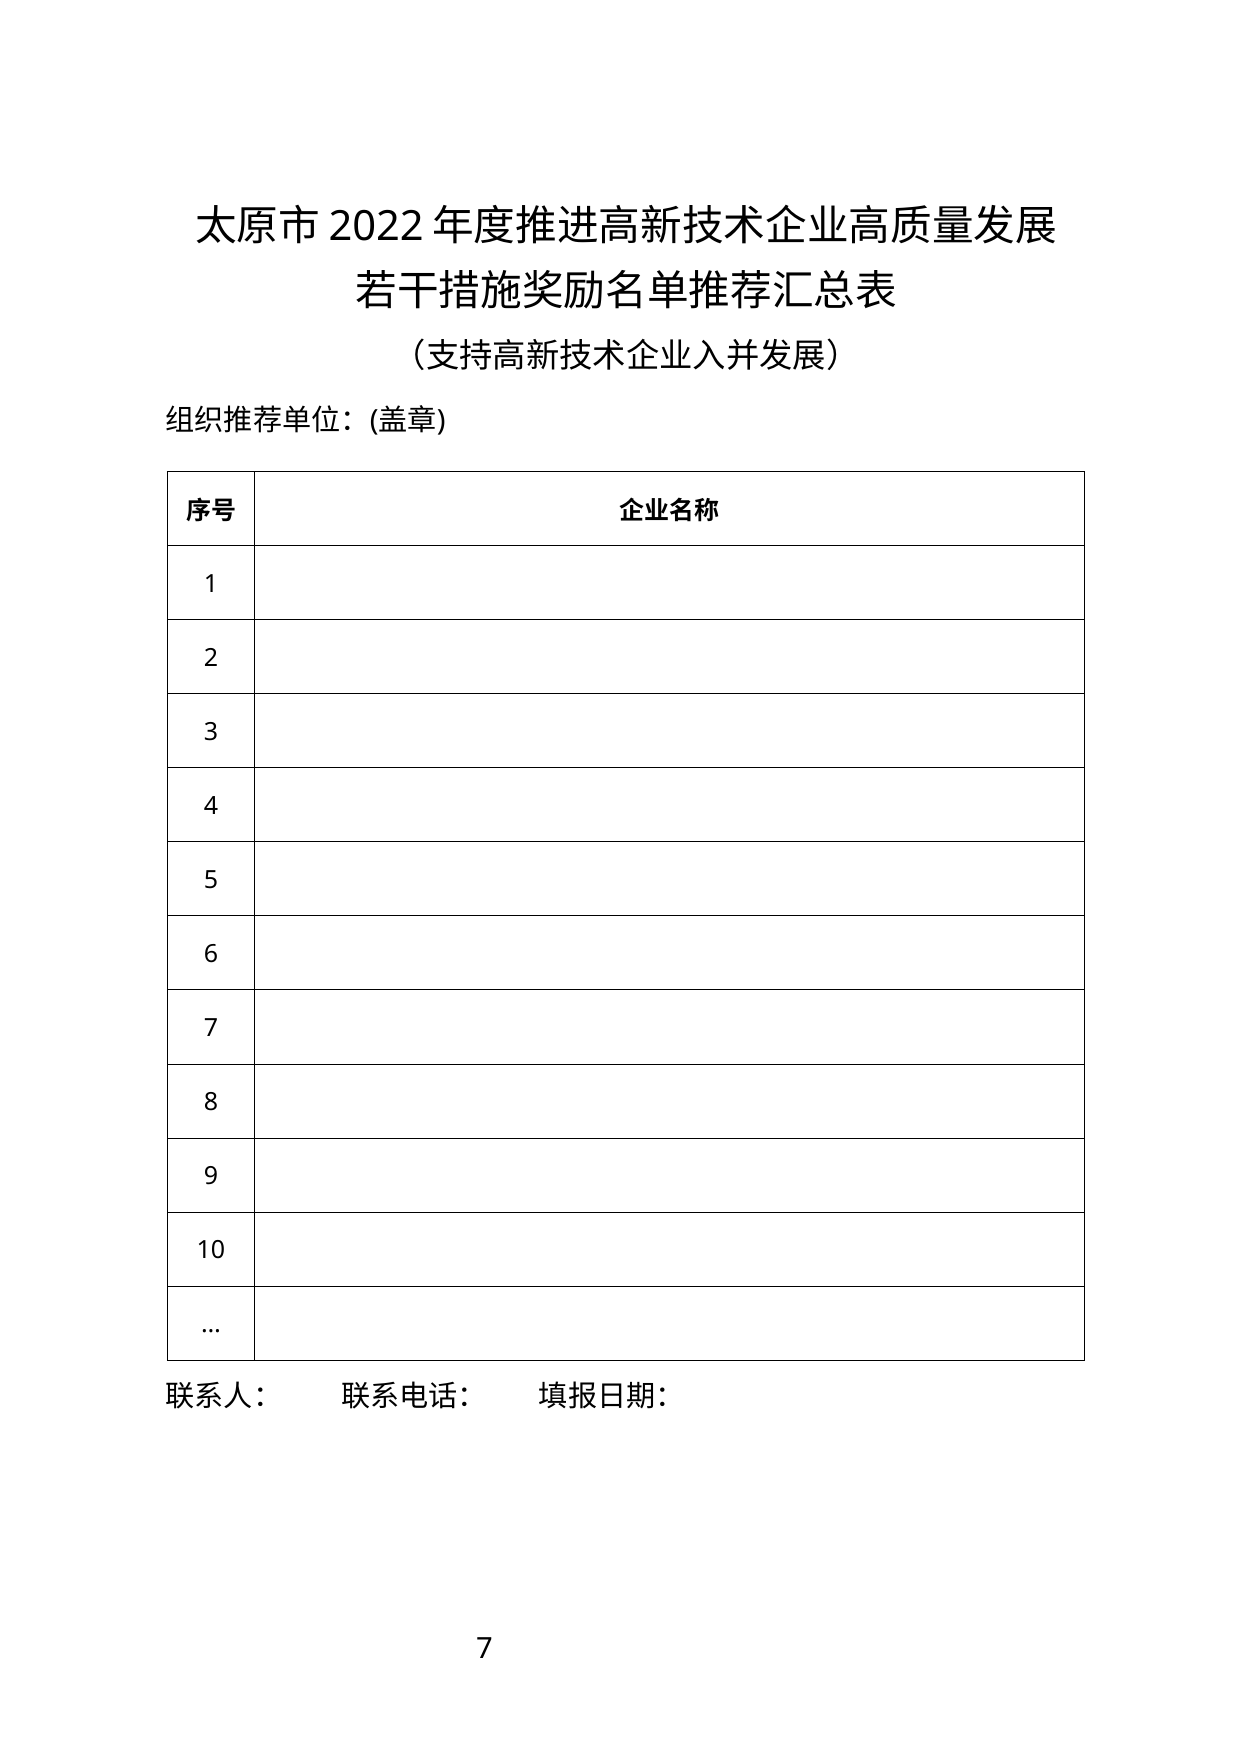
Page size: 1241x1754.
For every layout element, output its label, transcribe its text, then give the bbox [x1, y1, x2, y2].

table_cell 8 [168, 1065, 254, 1137]
table_cell [255, 1065, 1084, 1137]
text 若干措施奖励名单推荐汇总表 [165, 255, 1087, 320]
text 联系人： 联系电话： 填报日期： [165, 1361, 1087, 1426]
table_cell 10 [168, 1213, 254, 1286]
table_cell [255, 768, 1084, 841]
table_cell [255, 620, 1084, 693]
table_cell 4 [168, 768, 254, 841]
table_cell 2 [168, 620, 254, 693]
table_cell [255, 546, 1084, 619]
table_cell 3 [168, 694, 254, 767]
text 太原市2022年度推进高新技术企业高质量发展 [165, 190, 1087, 255]
table_cell [255, 990, 1084, 1063]
table_cell 7 [168, 990, 254, 1063]
table_cell [255, 916, 1084, 989]
text 组织推荐单位：(盖章) [165, 385, 1087, 450]
table_cell … [168, 1287, 254, 1360]
table_cell [255, 842, 1084, 915]
table_cell [255, 1213, 1084, 1286]
table_header 企业名称 [255, 472, 1084, 545]
table_cell [255, 1287, 1084, 1360]
table_header 序号 [168, 472, 254, 545]
text （支持高新技术企业入并发展） [165, 320, 1087, 385]
table_cell 6 [168, 916, 254, 989]
table_cell 9 [168, 1139, 254, 1212]
table_cell [255, 1139, 1084, 1212]
table_cell 5 [168, 842, 254, 915]
table_cell [255, 694, 1084, 767]
table_cell 1 [168, 546, 254, 619]
